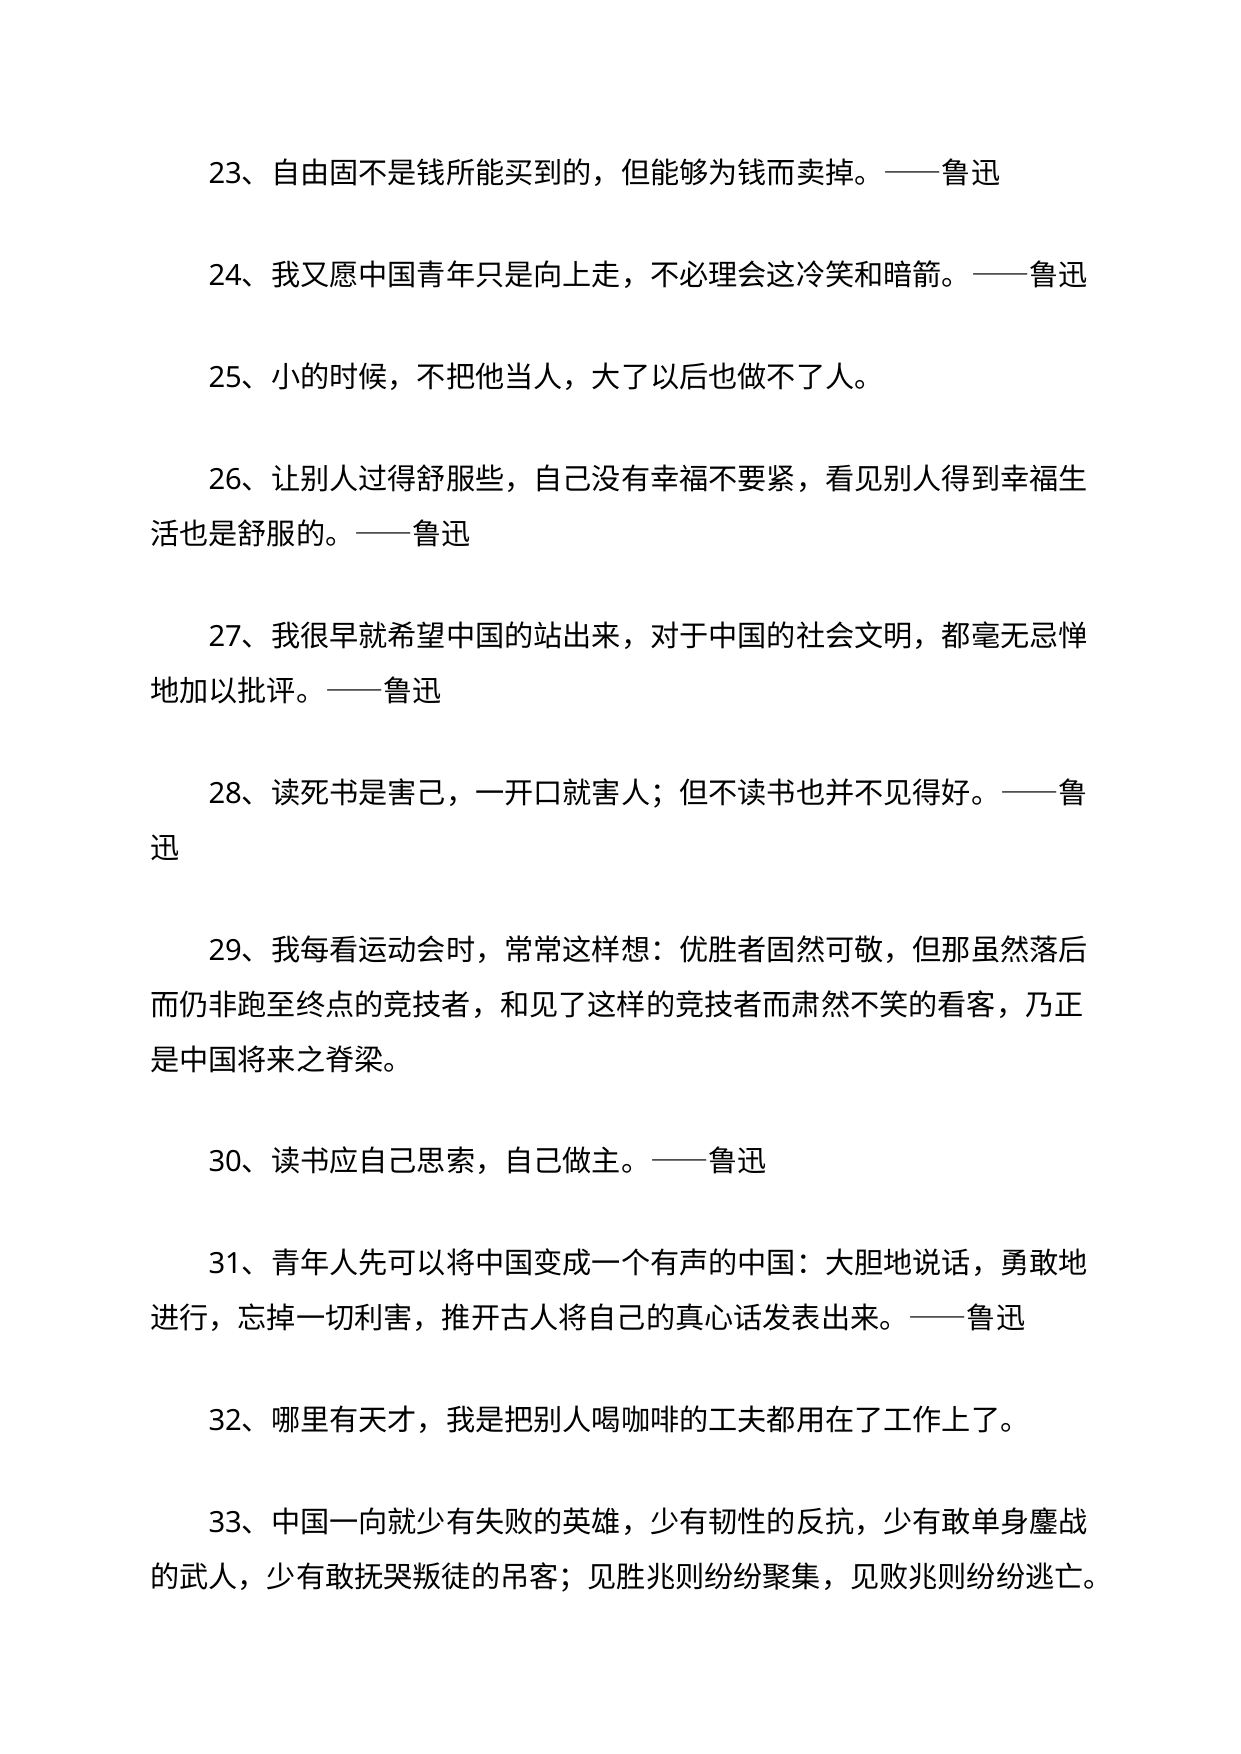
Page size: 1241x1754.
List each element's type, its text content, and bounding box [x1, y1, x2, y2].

text 25、小的时候，不把他当人，大了以后也做不了人。 [150, 354, 1090, 396]
text 30、读书应自己思索，自己做主。——鲁迅 [150, 1138, 1090, 1180]
text 32、哪里有天才，我是把别人喝咖啡的工夫都用在了工作上了。 [150, 1397, 1090, 1439]
text 31、青年人先可以将中国变成一个有声的中国：大胆地说话，勇敢地进行，忘掉一切利害，推开古人将自己的真心话发表出来。——鲁迅 [150, 1240, 1090, 1337]
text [150, 1499, 1090, 1596]
text 23、自由固不是钱所能买到的，但能够为钱而卖掉。——鲁迅 [150, 150, 1090, 192]
text 29、我每看运动会时，常常这样想：优胜者固然可敬，但那虽然落后而仍非跑至终点的竞技者，和见了这样的竞技者而肃然不笑的看客，乃正是中国将来之脊梁。 [150, 926, 1090, 1078]
text 24、我又愿中国青年只是向上走，不必理会这冷笑和暗箭。——鲁迅 [150, 252, 1090, 294]
text 28、读死书是害己，一开口就害人；但不读书也并不见得好。——鲁迅 [150, 769, 1090, 867]
text 26、让别人过得舒服些，自己没有幸福不要紧，看见别人得到幸福生活也是舒服的。——鲁迅 [150, 456, 1090, 553]
text 27、我很早就希望中国的站出来，对于中国的社会文明，都毫无忌惮地加以批评。——鲁迅 [150, 613, 1090, 710]
